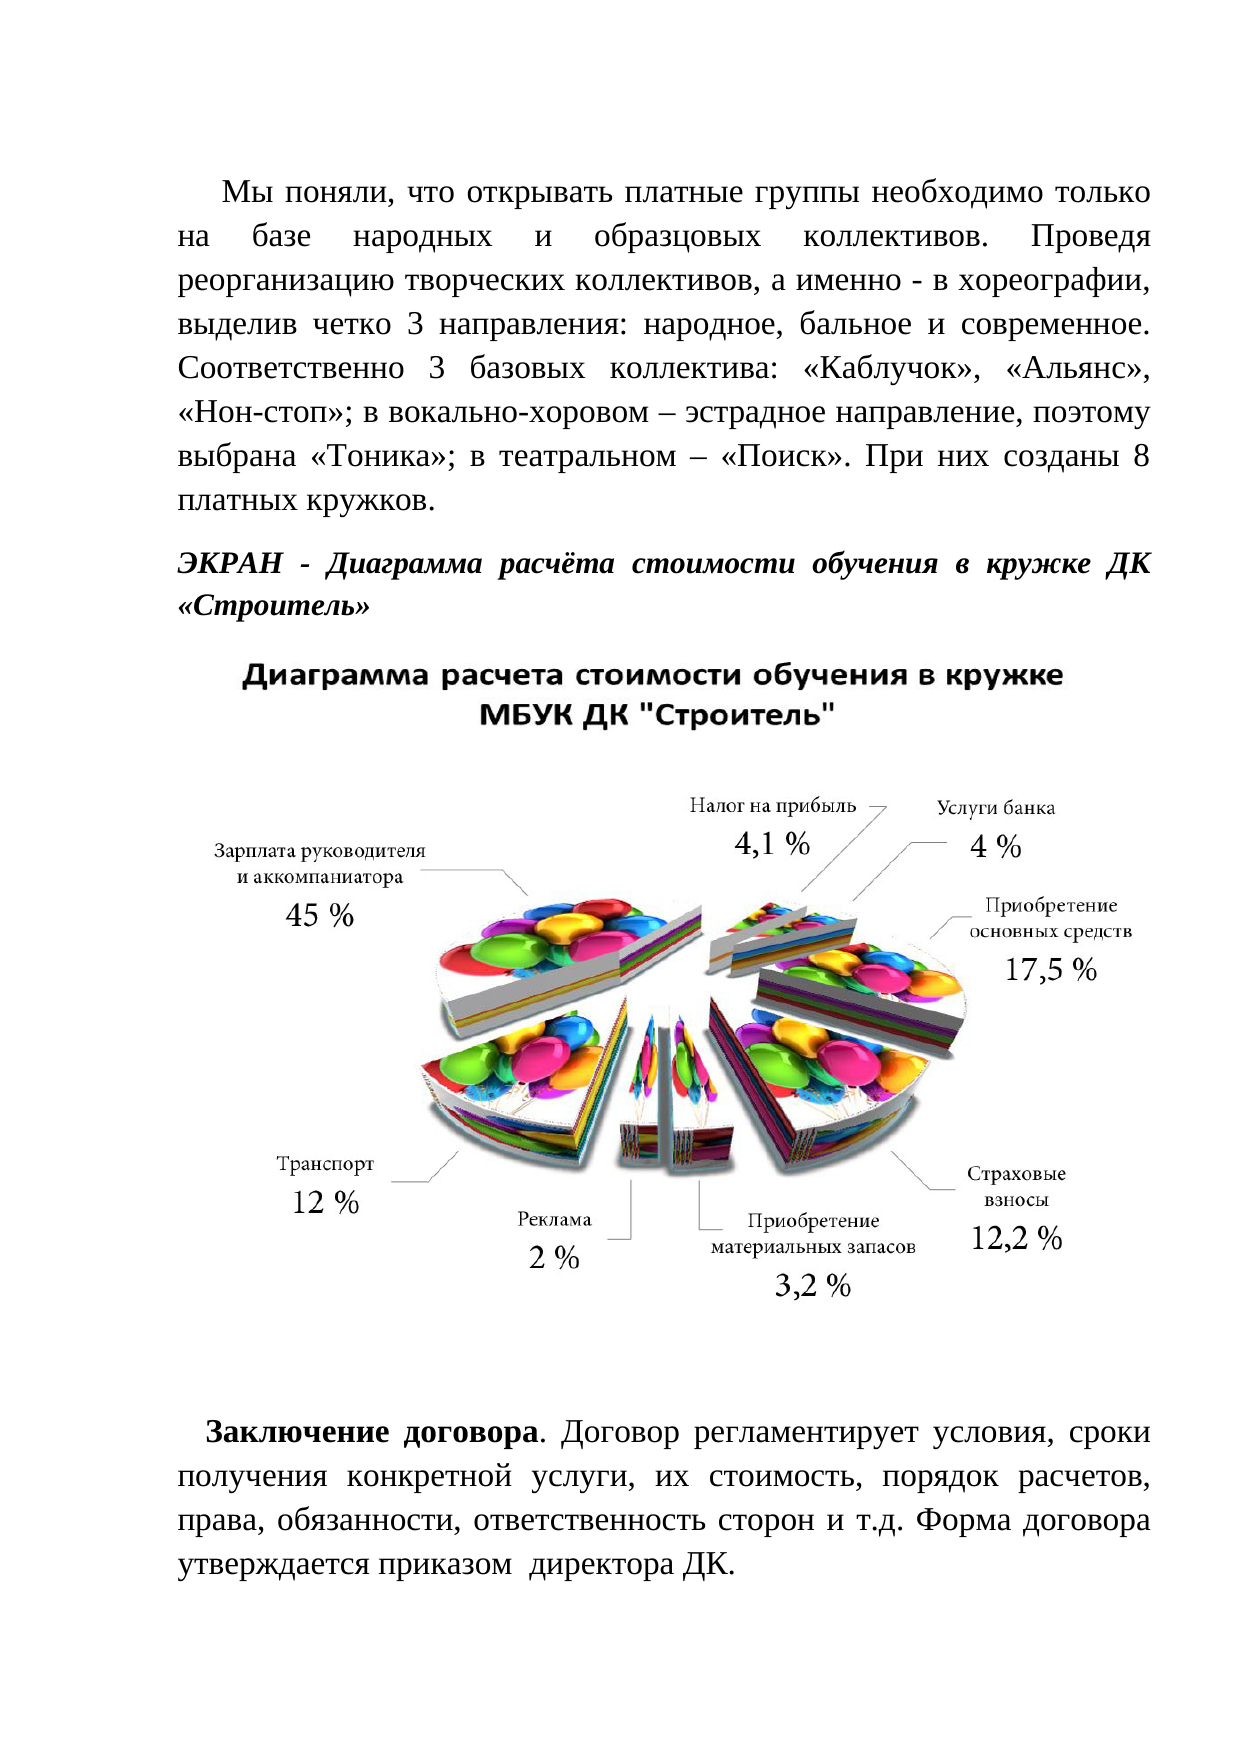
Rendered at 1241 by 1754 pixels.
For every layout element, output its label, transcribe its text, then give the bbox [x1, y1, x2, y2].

text ЭКРАН - Диаграмма расчёта стоимости обучения в кружке ДК «Строитель» [177, 544, 1152, 622]
text Заключение договора. Договор регламентирует условия, сроки получения конкретной услуги, их стоимость, порядок расчетов, права, обязанности, ответственность сторон и т.д. Форма договора утверждается приказом директора ДК. [177, 1411, 1152, 1582]
text Мы поняли, что открывать платные группы необходимо только на базе народных и образцовых коллективов. Проведя реорганизацию творческих коллективов, а именно - в хореографии, выделив четко 3 направления: народное, бальное и современное. Соответственно 3 базовых коллектива: «Каблучок», «Альянс», «Нон-стоп»; в вокально-хоровом – эстрадное направление, поэтому выбрана «Тоника»; в театральном – «Поиск». При них созданы 8 платных кружков. [177, 171, 1152, 518]
picture [177, 647, 1152, 1325]
